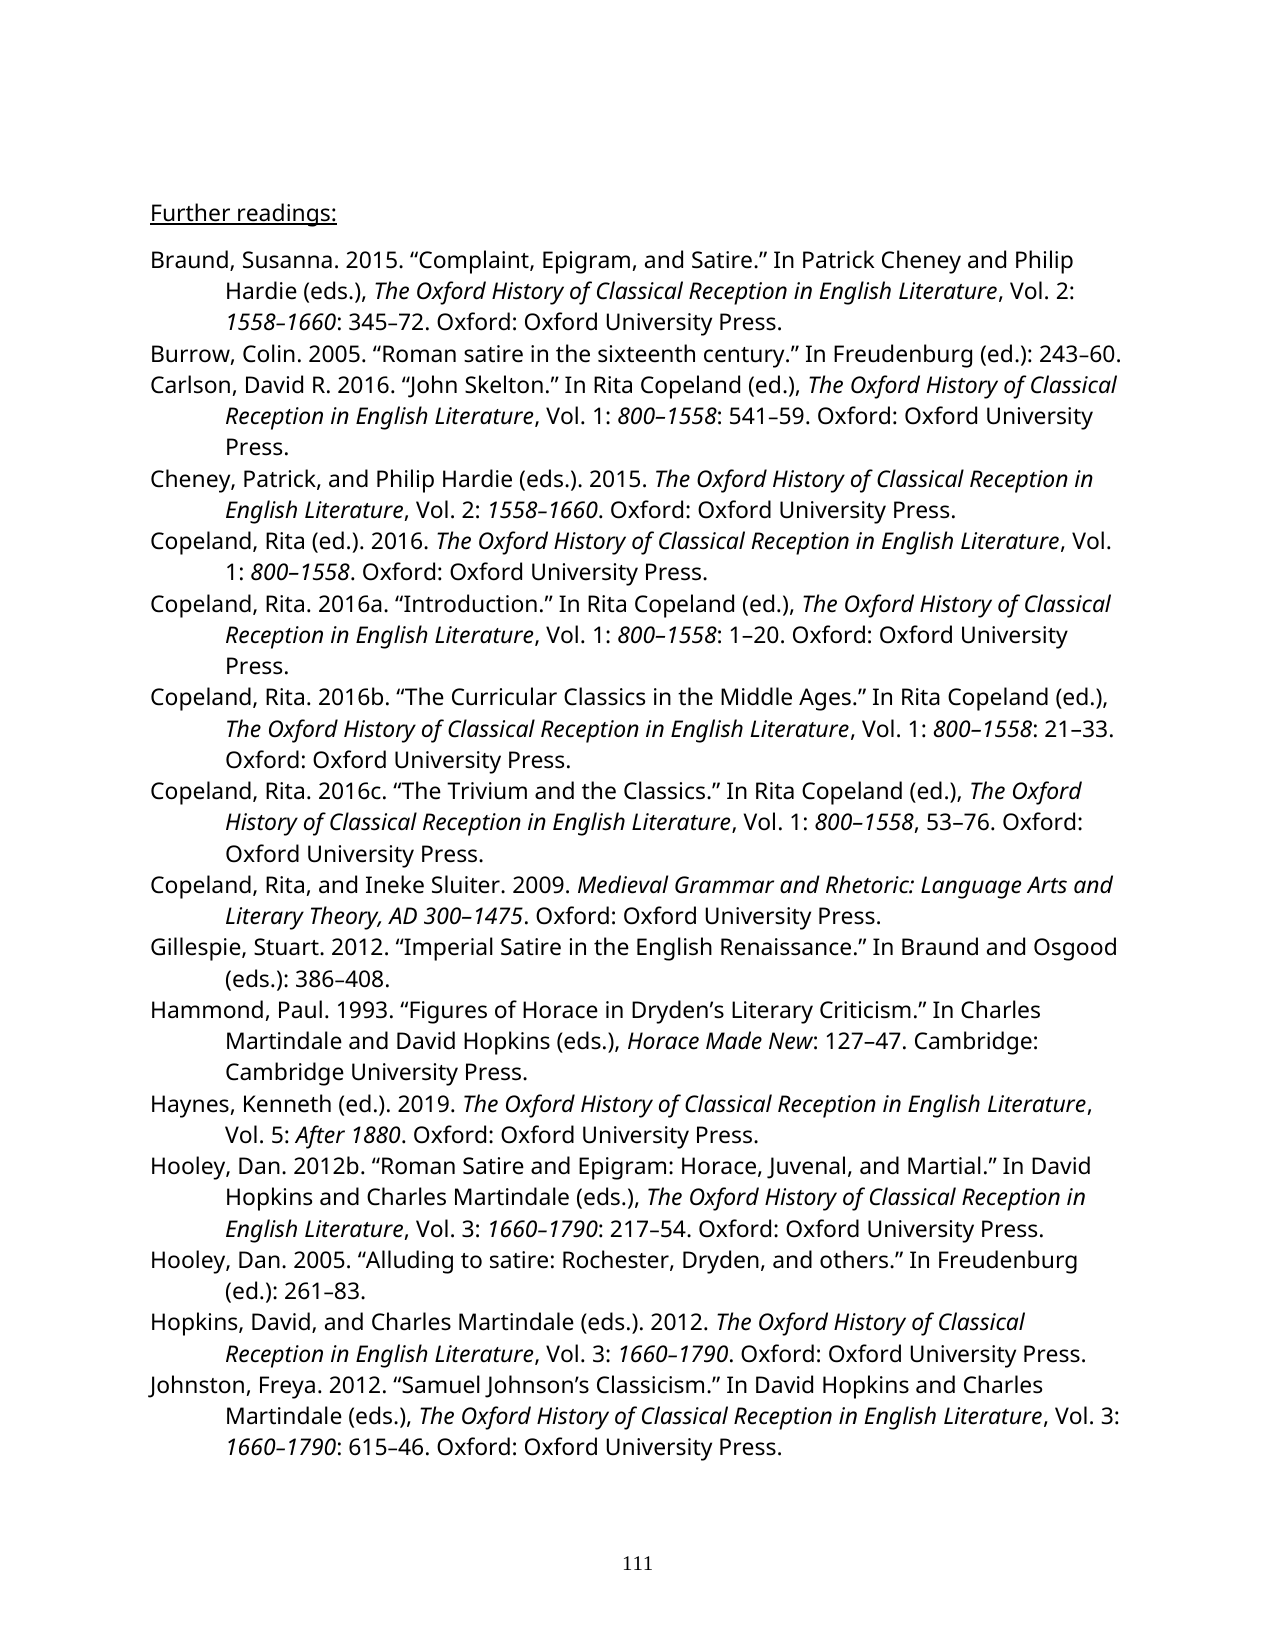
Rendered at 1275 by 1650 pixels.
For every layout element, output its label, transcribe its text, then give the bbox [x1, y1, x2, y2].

text Hammond, Paul. 1993. “Figures of Horace in Dryden’s Literary Criticism.” In Charles Martindale and David Hopkins (eds.), Horace Made New: 127–47. Cambridge: Cambridge University Press. [150, 994, 1125, 1087]
text Copeland, Rita (ed.). 2016. The Oxford History of Classical Reception in English Literature, Vol. 1: 800–1558. Oxford: Oxford University Press. [150, 525, 1125, 587]
text Copeland, Rita, and Ineke Sluiter. 2009. Medieval Grammar and Rhetoric: Language Arts and Literary Theory, AD 300–1475. Oxford: Oxford University Press. [150, 869, 1125, 931]
text Copeland, Rita. 2016c. “The Trivium and the Classics.” In Rita Copeland (ed.), The Oxford History of Classical Reception in English Literature, Vol. 1: 800–1558, 53–76. Oxford: Oxford University Press. [150, 775, 1125, 869]
text Further readings: [150, 197, 1125, 228]
text Burrow, Colin. 2005. “Roman satire in the sixteenth century.” In Freudenburg (ed.): 243–60. [150, 337, 1125, 369]
text Haynes, Kenneth (ed.). 2019. The Oxford History of Classical Reception in English Literature, Vol. 5: After 1880. Oxford: Oxford University Press. [150, 1087, 1125, 1150]
text Copeland, Rita. 2016a. “Introduction.” In Rita Copeland (ed.), The Oxford History of Classical Reception in English Literature, Vol. 1: 800–1558: 1–20. Oxford: Oxford University Press. [150, 587, 1125, 681]
text Johnston, Freya. 2012. “Samuel Johnson’s Classicism.” In David Hopkins and Charles Martindale (eds.), The Oxford History of Classical Reception in English Literature, Vol. 3: 1660–1790: 615–46. Oxford: Oxford University Press. [150, 1369, 1125, 1462]
text Copeland, Rita. 2016b. “The Curricular Classics in the Middle Ages.” In Rita Copeland (ed.), The Oxford History of Classical Reception in English Literature, Vol. 1: 800–1558: 21–33. Oxford: Oxford University Press. [150, 681, 1125, 775]
text Braund, Susanna. 2015. “Complaint, Epigram, and Satire.” In Patrick Cheney and Philip Hardie (eds.), The Oxford History of Classical Reception in English Literature, Vol. 2: 1558–1660: 345–72. Oxford: Oxford University Press. [150, 244, 1125, 337]
text Hooley, Dan. 2005. “Alluding to satire: Rochester, Dryden, and others.” In Freudenburg (ed.): 261–83. [150, 1244, 1125, 1306]
text Cheney, Patrick, and Philip Hardie (eds.). 2015. The Oxford History of Classical Reception in English Literature, Vol. 2: 1558–1660. Oxford: Oxford University Press. [150, 462, 1125, 525]
text Hooley, Dan. 2012b. “Roman Satire and Epigram: Horace, Juvenal, and Martial.” In David Hopkins and Charles Martindale (eds.), The Oxford History of Classical Reception in English Literature, Vol. 3: 1660–1790: 217–54. Oxford: Oxford University Press. [150, 1150, 1125, 1244]
text Hopkins, David, and Charles Martindale (eds.). 2012. The Oxford History of Classical Reception in English Literature, Vol. 3: 1660–1790. Oxford: Oxford University Press. [150, 1306, 1125, 1369]
text Gillespie, Stuart. 2012. “Imperial Satire in the English Renaissance.” In Braund and Osgood (eds.): 386–408. [150, 931, 1125, 994]
text Carlson, David R. 2016. “John Skelton.” In Rita Copeland (ed.), The Oxford History of Classical Reception in English Literature, Vol. 1: 800–1558: 541–59. Oxford: Oxford University Press. [150, 369, 1125, 462]
